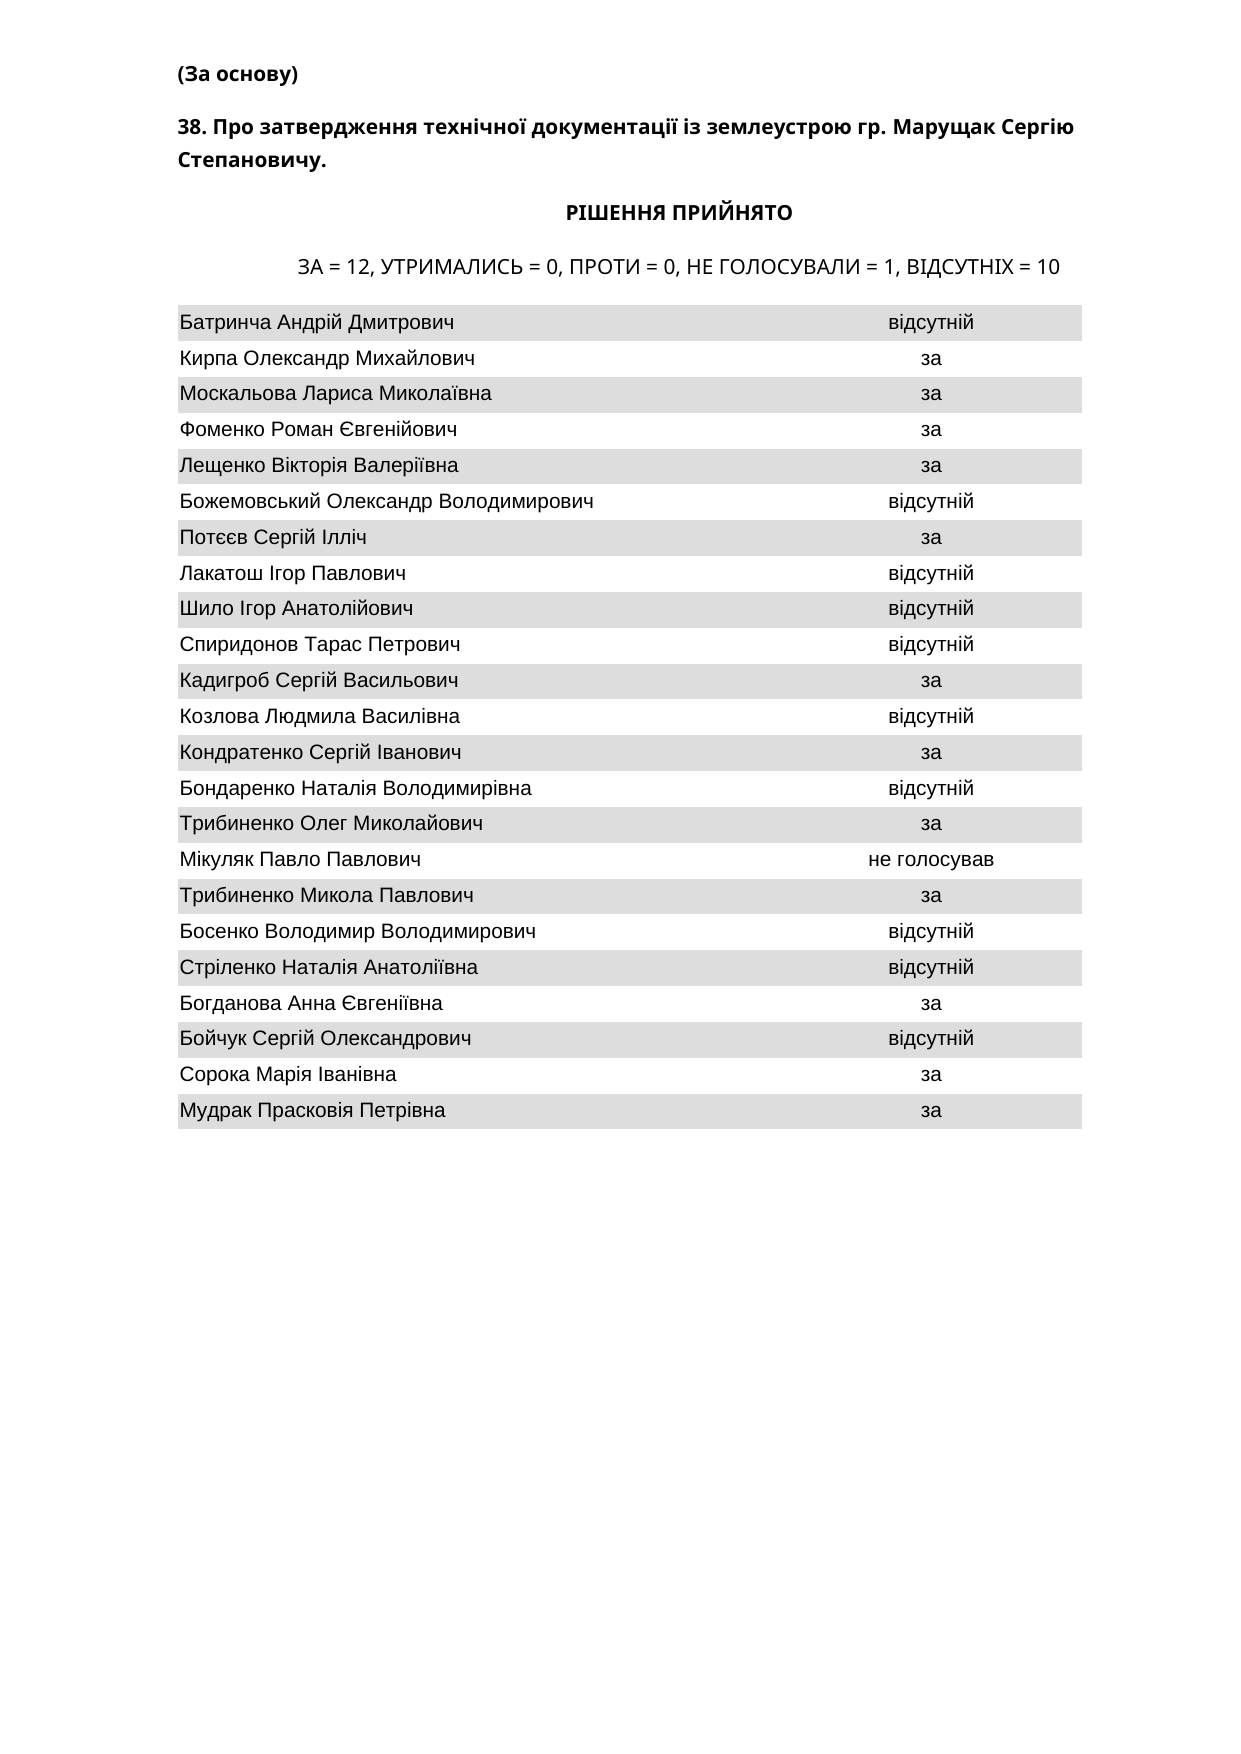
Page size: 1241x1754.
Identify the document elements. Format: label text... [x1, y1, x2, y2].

text (За основу) [177, 59, 1181, 87]
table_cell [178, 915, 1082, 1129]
text РІШЕННЯ ПРИЙНЯТО [177, 198, 1181, 227]
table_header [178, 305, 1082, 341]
text 38. Про затвердження технічної документації із землеустрою гр. Марущак Сергію Степановичу. [177, 112, 1181, 173]
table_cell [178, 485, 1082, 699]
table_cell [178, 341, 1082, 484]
text ЗА = 12, УТРИМАЛИСЬ = 0, ПРОТИ = 0, НЕ ГОЛОСУВАЛИ = 1, ВІДСУТНІХ = 10 [177, 252, 1181, 280]
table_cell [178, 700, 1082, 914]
